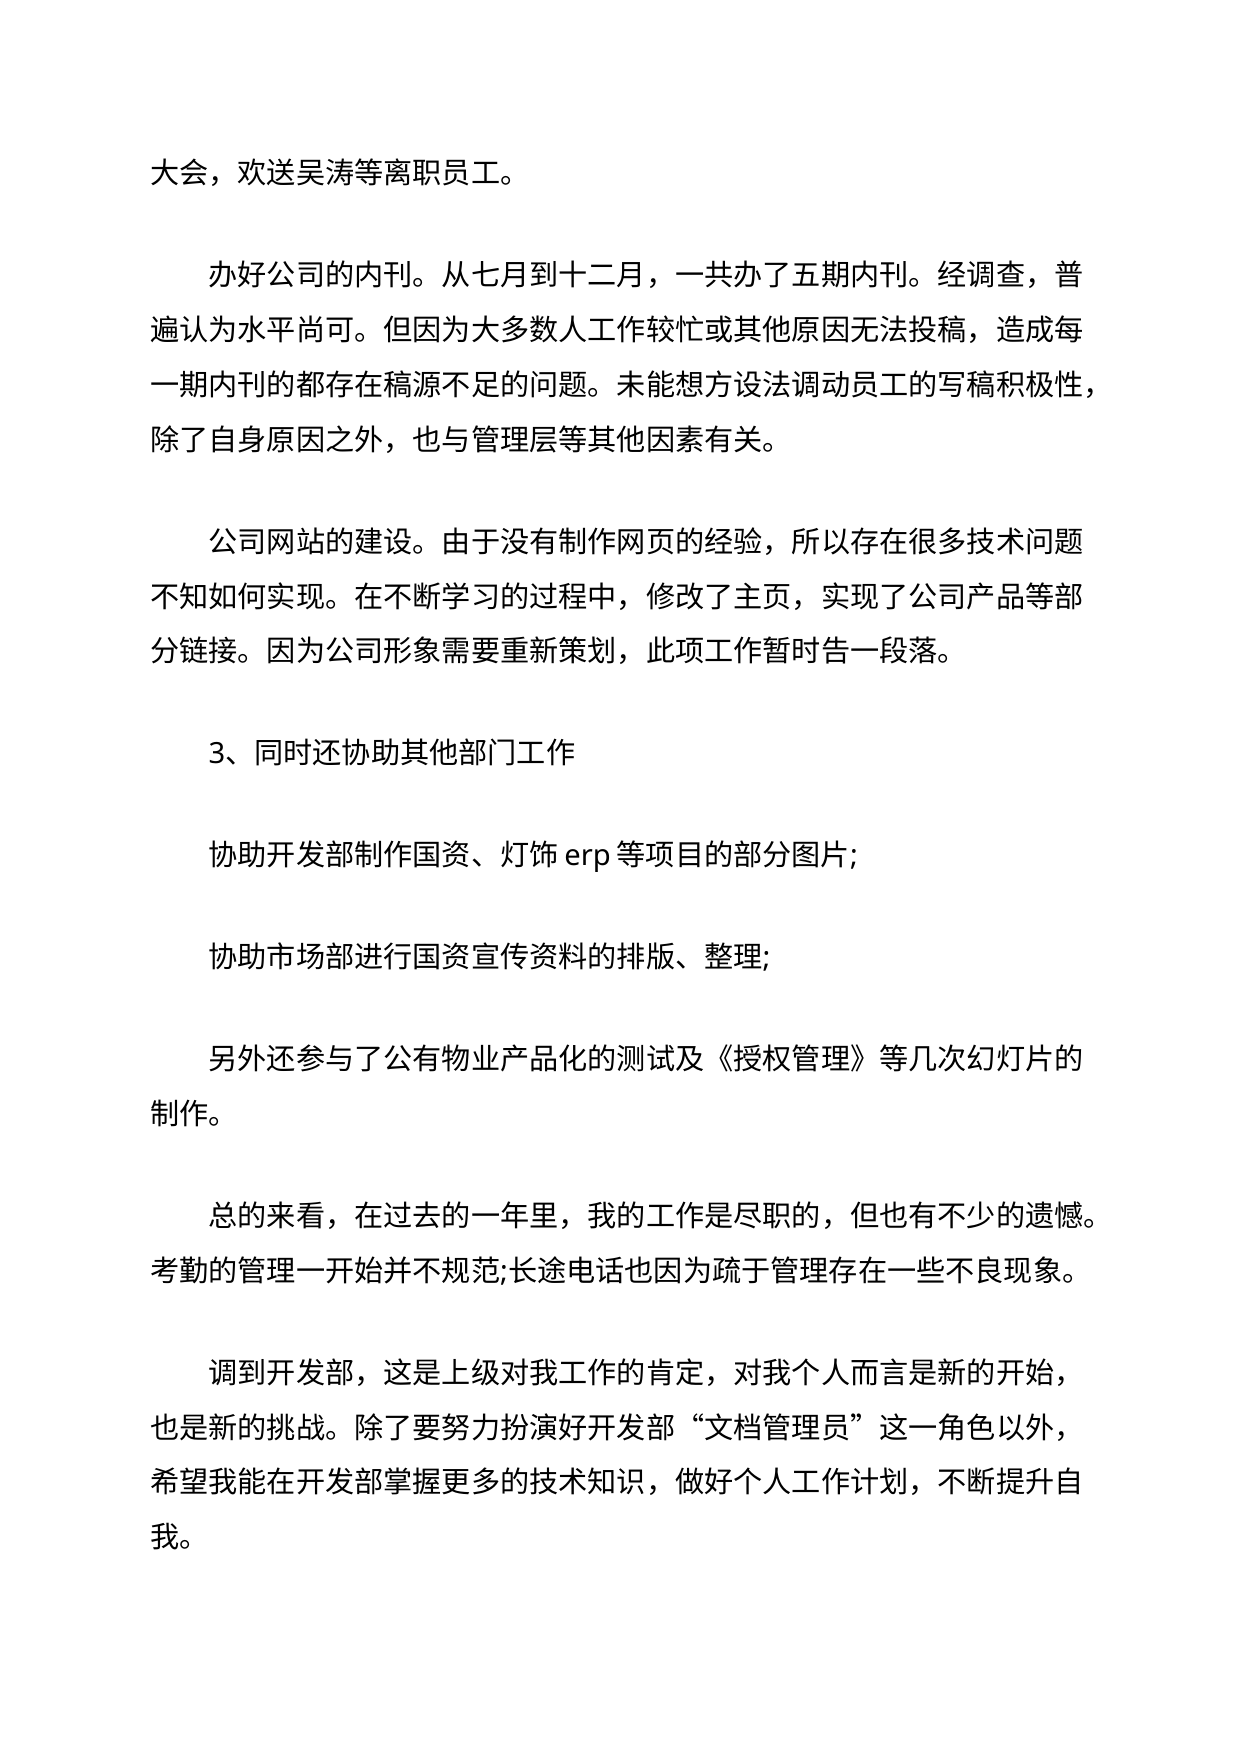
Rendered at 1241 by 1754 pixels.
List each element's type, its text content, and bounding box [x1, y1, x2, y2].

text 总的来看，在过去的一年里，我的工作是尽职的，但也有不少的遗憾。考勤的管理一开始并不规范;长途电话也因为疏于管理存在一些不良现象。 [150, 1192, 1090, 1290]
text 协助市场部进行国资宣传资料的排版、整理; [150, 934, 1090, 976]
text 公司网站的建设。由于没有制作网页的经验，所以存在很多技术问题不知如何实现。在不断学习的过程中，修改了主页，实现了公司产品等部分链接。因为公司形象需要重新策划，此项工作暂时告一段落。 [150, 518, 1090, 670]
text 办好公司的内刊。从七月到十二月，一共办了五期内刊。经调查，普遍认为水平尚可。但因为大多数人工作较忙或其他原因无法投稿，造成每一期内刊的都存在稿源不足的问题。未能想方设法调动员工的写稿积极性，除了自身原因之外，也与管理层等其他因素有关。 [150, 252, 1090, 459]
text 另外还参与了公有物业产品化的测试及《授权管理》等几次幻灯片的制作。 [150, 1036, 1090, 1133]
text 调到开发部，这是上级对我工作的肯定，对我个人而言是新的开始，也是新的挑战。除了要努力扮演好开发部“文档管理员”这一角色以外，希望我能在开发部掌握更多的技术知识，做好个人工作计划，不断提升自我。 [150, 1349, 1090, 1556]
text 协助开发部制作国资、灯饰erp等项目的部分图片; [150, 832, 1090, 874]
text 3、同时还协助其他部门工作 [150, 730, 1090, 772]
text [150, 150, 1090, 192]
